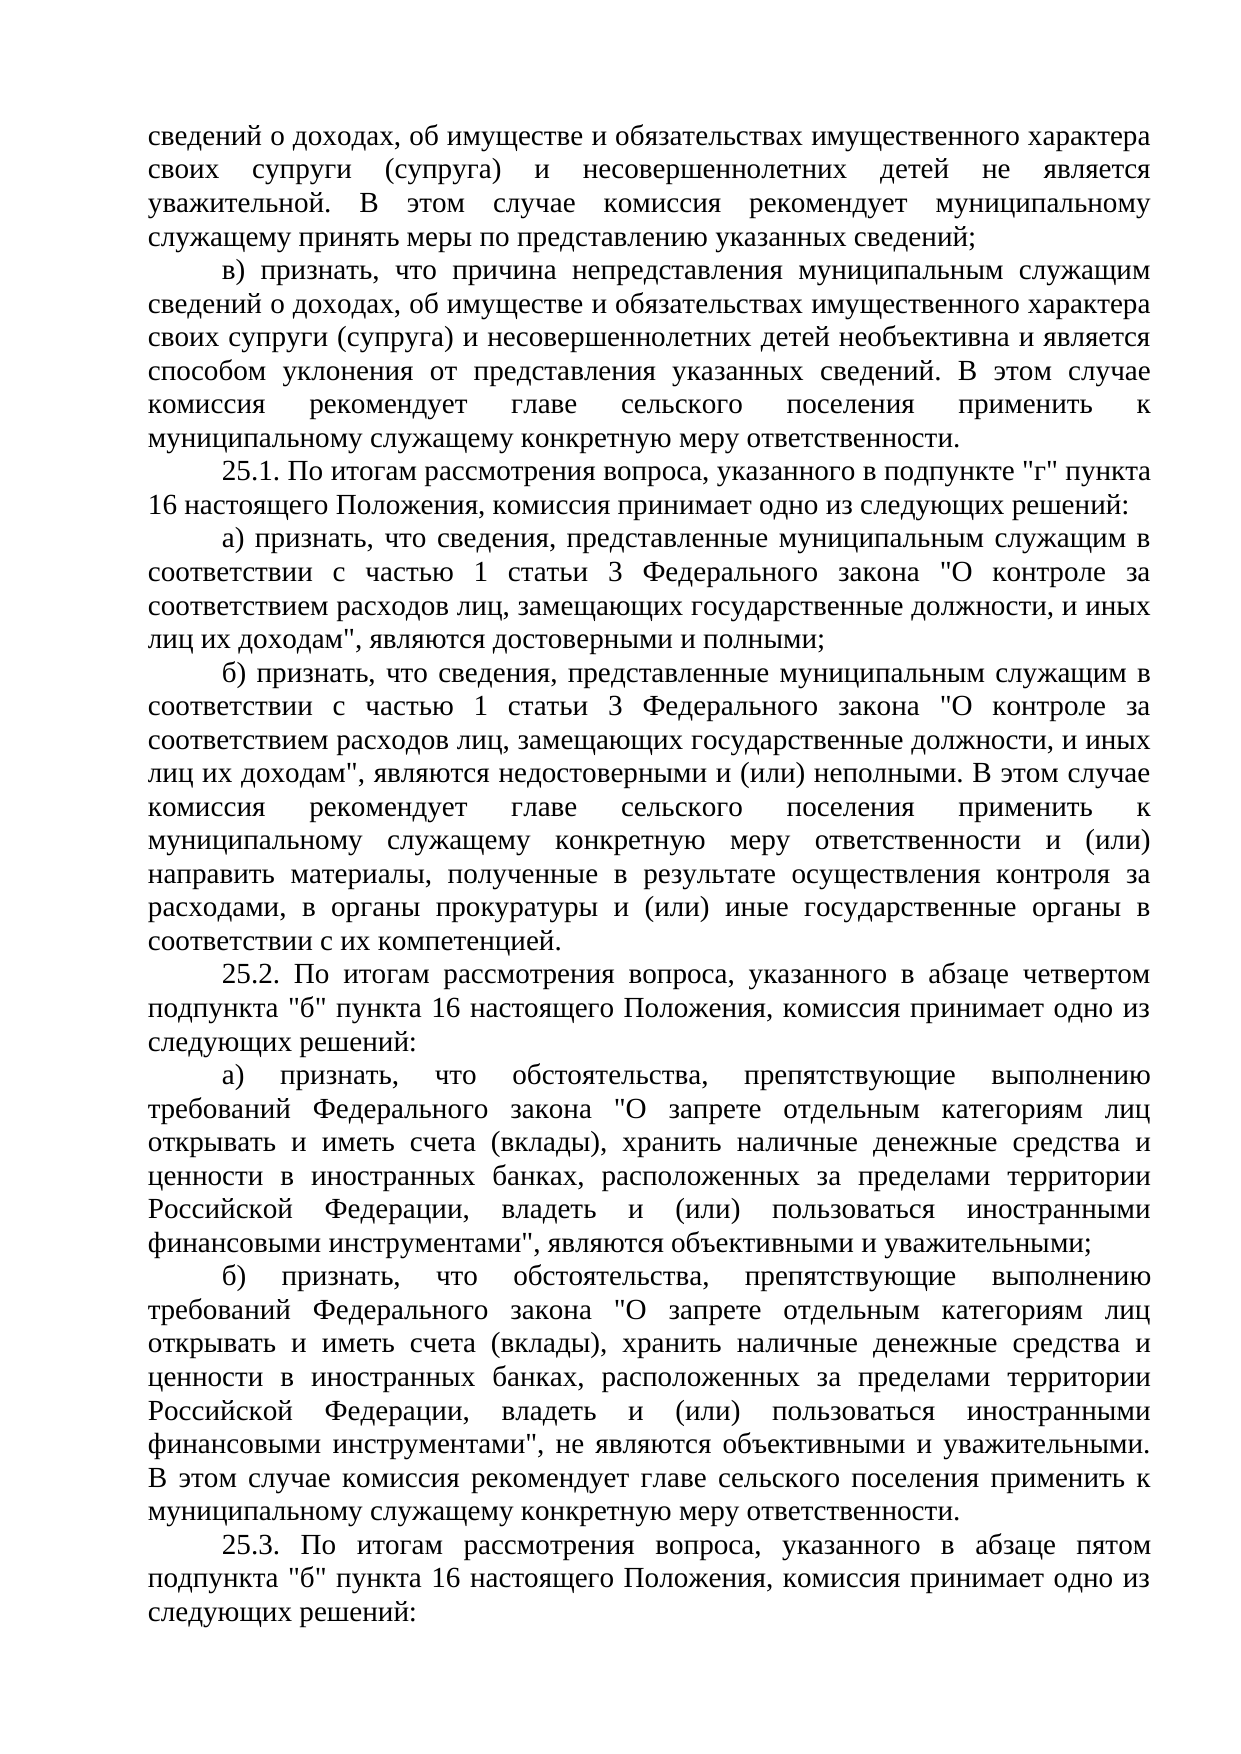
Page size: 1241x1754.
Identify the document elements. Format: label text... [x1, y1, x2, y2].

text в) признать, что причина непредставления муниципальным служащим сведений о доходах, об имуществе и обязательствах имущественного характера своих супруги (супруга) и несовершеннолетних детей необъективна и является способом уклонения от представления указанных сведений. В этом случае комиссия рекомендует главе сельского поселения применить к муниципальному служащему конкретную меру ответственности. [148, 252, 1152, 453]
text а) признать, что сведения, представленные муниципальным служащим в соответствии с частью 1 статьи 3 Федерального закона "О контроле за соответствием расходов лиц, замещающих государственные должности, и иных лиц их доходам", являются достоверными и полными; [148, 521, 1152, 655]
text 25.3. По итогам рассмотрения вопроса, указанного в абзаце пятом подпункта "б" пункта 16 настоящего Положения, комиссия принимает одно из следующих решений: [148, 1527, 1152, 1627]
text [148, 118, 1152, 252]
text б) признать, что обстоятельства, препятствующие выполнению требований Федерального закона "О запрете отдельным категориям лиц открывать и иметь счета (вклады), хранить наличные денежные средства и ценности в иностранных банках, расположенных за пределами территории Российской Федерации, владеть и (или) пользоваться иностранными финансовыми инструментами", не являются объективными и уважительными. В этом случае комиссия рекомендует главе сельского поселения применить к муниципальному служащему конкретную меру ответственности. [148, 1258, 1152, 1527]
text 25.2. По итогам рассмотрения вопроса, указанного в абзаце четвертом подпункта "б" пункта 16 настоящего Положения, комиссия принимает одно из следующих решений: [148, 957, 1152, 1057]
text 25.1. По итогам рассмотрения вопроса, указанного в подпункте "г" пункта 16 настоящего Положения, комиссия принимает одно из следующих решений: [148, 453, 1152, 521]
text а) признать, что обстоятельства, препятствующие выполнению требований Федерального закона "О запрете отдельным категориям лиц открывать и иметь счета (вклады), хранить наличные денежные средства и ценности в иностранных банках, расположенных за пределами территории Российской Федерации, владеть и (или) пользоваться иностранными финансовыми инструментами", являются объективными и уважительными; [148, 1057, 1152, 1258]
text б) признать, что сведения, представленные муниципальным служащим в соответствии с частью 1 статьи 3 Федерального закона "О контроле за соответствием расходов лиц, замещающих государственные должности, и иных лиц их доходам", являются недостоверными и (или) неполными. В этом случае комиссия рекомендует главе сельского поселения применить к муниципальному служащему конкретную меру ответственности и (или) направить материалы, полученные в результате осуществления контроля за расходами, в органы прокуратуры и (или) иные государственные органы в соответствии с их компетенцией. [148, 655, 1152, 957]
